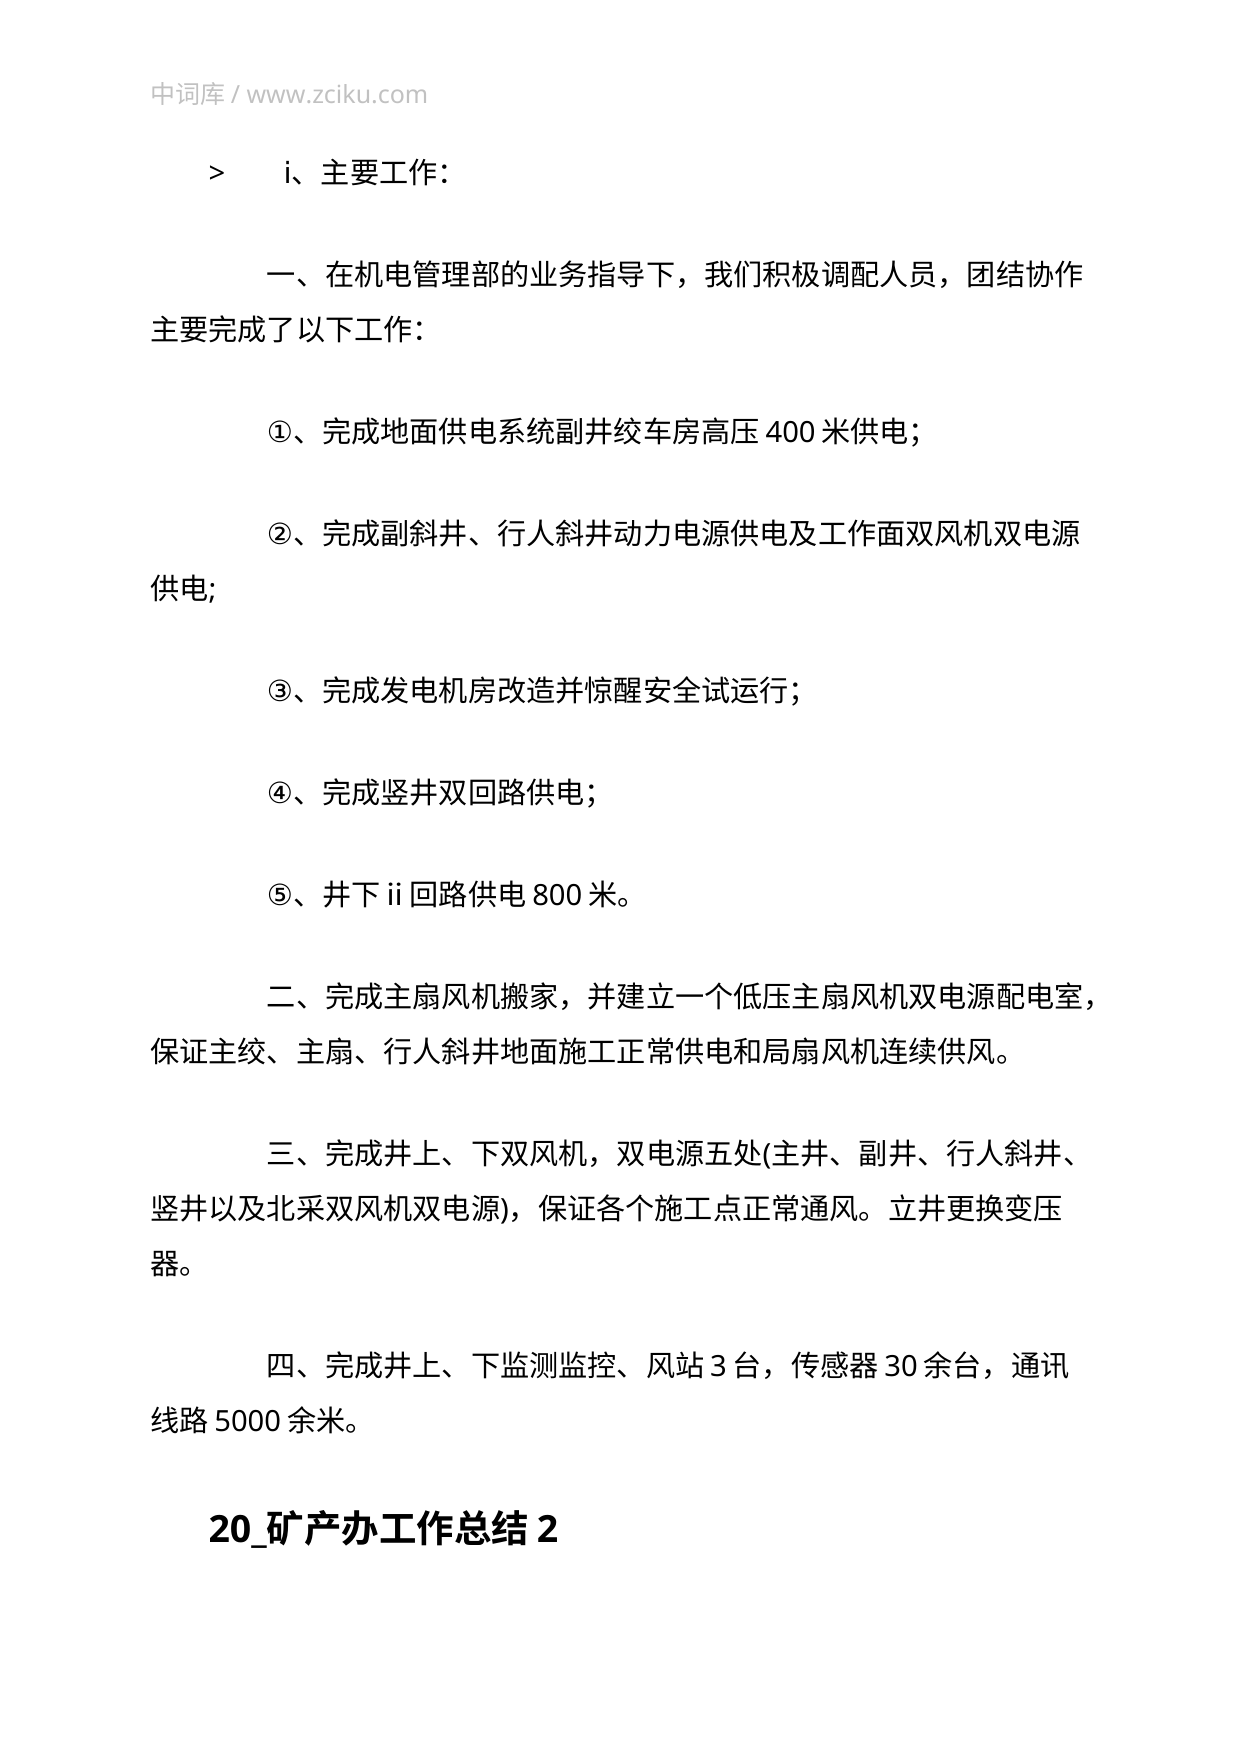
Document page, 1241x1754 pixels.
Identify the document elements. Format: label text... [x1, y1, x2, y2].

text 四、完成井上、下监测监控、风站3台，传感器30余台，通讯线路5000余米。 [150, 1342, 1090, 1439]
text ②、完成副斜井、行人斜井动力电源供电及工作面双风机双电源供电; [150, 511, 1090, 608]
text > ⅰ、主要工作： [150, 150, 1090, 192]
text ①、完成地面供电系统副井绞车房高压400米供电； [150, 409, 1090, 451]
text ③、完成发电机房改造并惊醒安全试运行； [150, 668, 1090, 710]
text 二、完成主扇风机搬家，并建立一个低压主扇风机双电源配电室，保证主绞、主扇、行人斜井地面施工正常供电和局扇风机连续供风。 [150, 974, 1090, 1071]
text 三、完成井上、下双风机，双电源五处(主井、副井、行人斜井、竖井以及北采双风机双电源)，保证各个施工点正常通风。立井更换变压器。 [150, 1130, 1090, 1283]
text ④、完成竖井双回路供电； [150, 770, 1090, 812]
text 20_矿产办工作总结2 [150, 1499, 1090, 1554]
text 一、在机电管理部的业务指导下，我们积极调配人员，团结协作主要完成了以下工作： [150, 252, 1090, 349]
text ⑤、井下ⅱ回路供电800米。 [150, 872, 1090, 914]
